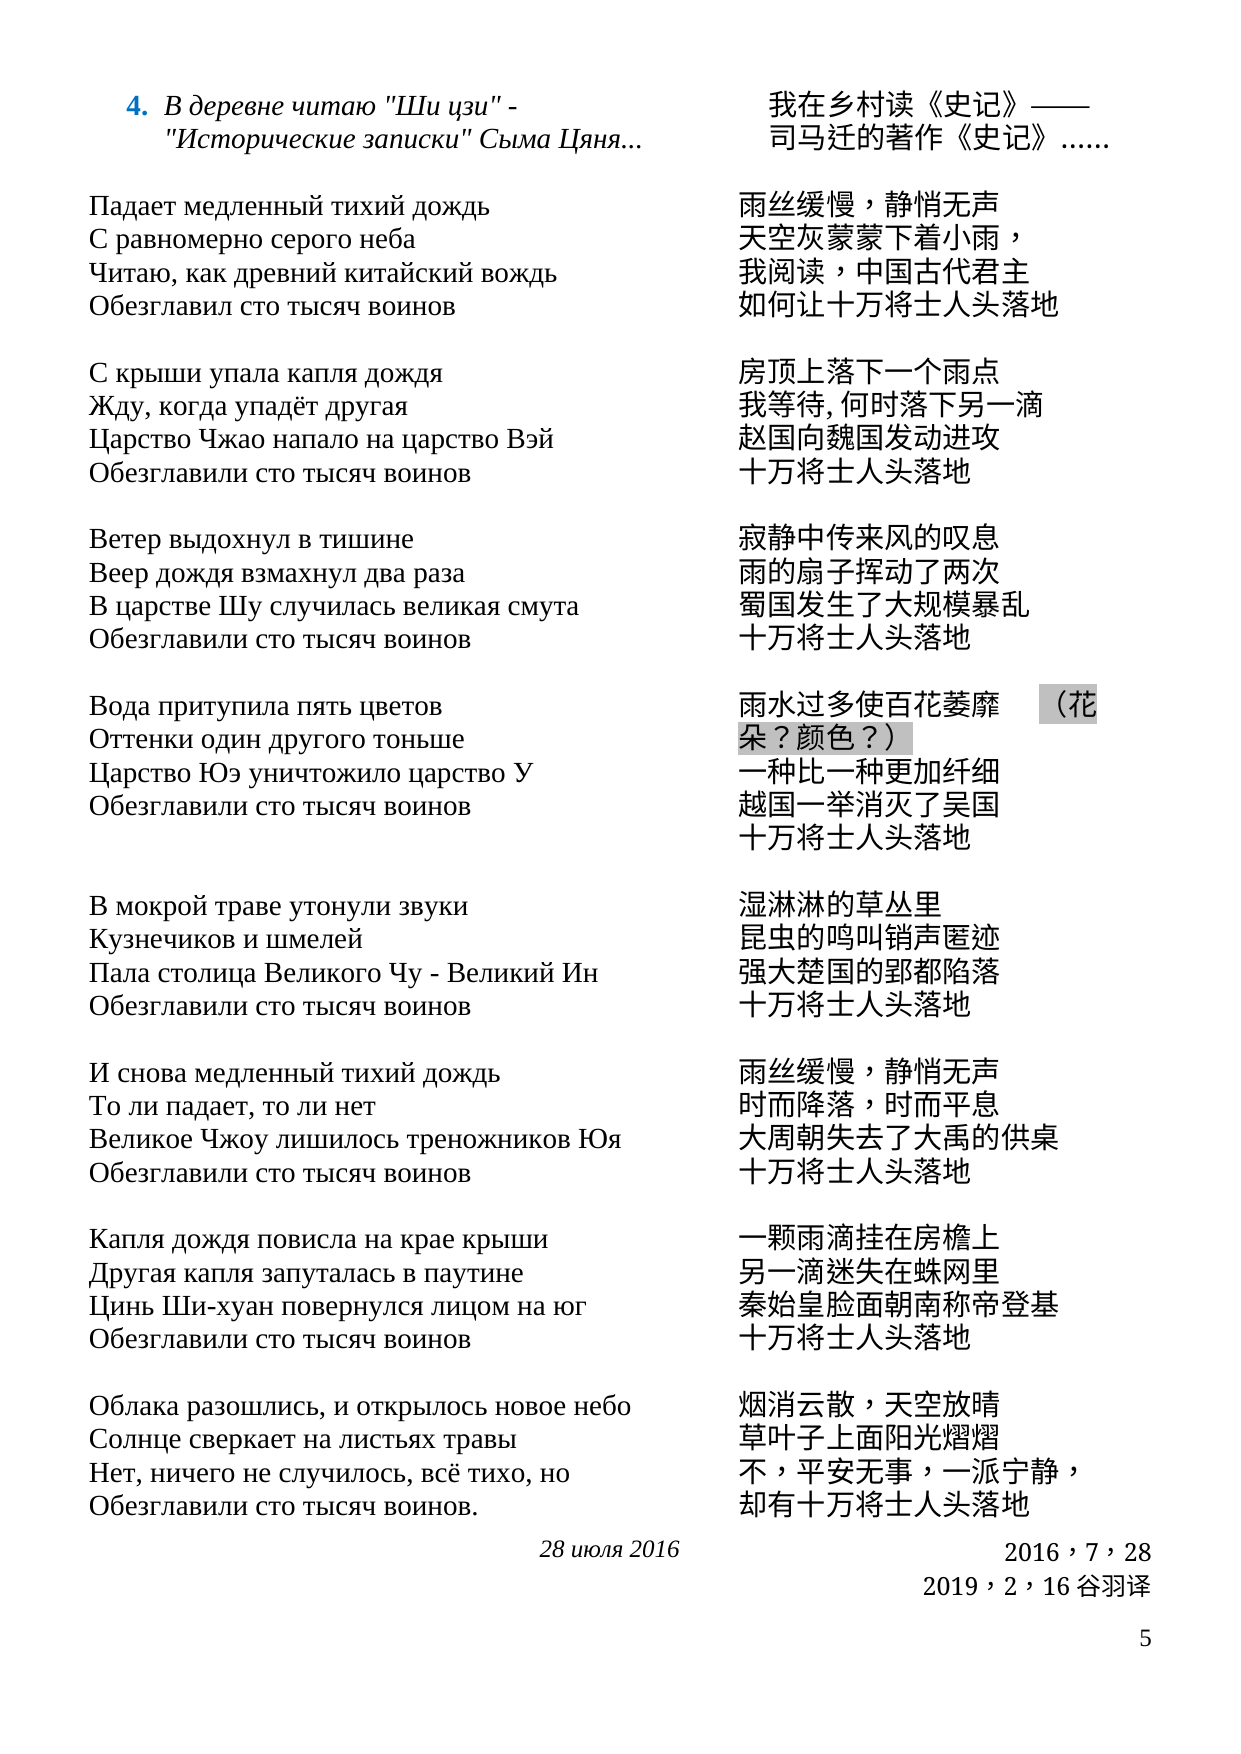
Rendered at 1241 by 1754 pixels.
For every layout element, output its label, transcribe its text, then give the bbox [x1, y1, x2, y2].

text Нет, ничего не случилось, всё тихо, но [89, 1455, 679, 1489]
text 十万将士人头落地 [738, 622, 1152, 655]
text И снова медленный тихий дождь [89, 1055, 679, 1089]
text 草叶子上面阳光熠熠 [738, 1422, 1152, 1455]
text Великое Чжоу лишилось треножников Юя [89, 1122, 679, 1155]
text Облака разошлись, и открылось новое небо [89, 1389, 679, 1422]
text Обезглавили сто тысяч воинов [89, 789, 679, 822]
text 28 июля 2016 [89, 1534, 679, 1563]
text Жду, когда упадёт другая [89, 389, 679, 422]
text С крыши упала капля дождя [89, 355, 679, 389]
text 一种比一种更加纤细 [738, 755, 1152, 789]
text 烟消云散，天空放晴 [738, 1389, 1152, 1422]
text 天空灰蒙蒙下着小雨， [738, 222, 1152, 255]
text Веер дождя взмахнул два раза [89, 555, 679, 589]
text 我在乡村读《史记》—— [738, 89, 1152, 122]
text Падает медленный тихий дождь [89, 189, 679, 222]
list В деревне читаю "Ши цзи" - "Исторические записки" Сыма Цяня... [126, 89, 679, 155]
text Другая капля запуталась в паутине [89, 1255, 679, 1289]
text 雨水过多使百花萎靡 （花朵？颜色？） [738, 689, 1152, 755]
text Вода притупила пять цветов [89, 689, 679, 722]
text Обезглавил сто тысяч воинов [89, 289, 679, 322]
text 十万将士人头落地 [738, 822, 1152, 855]
text 不，平安无事，一派宁静， [738, 1455, 1152, 1489]
text 雨丝缓慢，静悄无声 [738, 1055, 1152, 1089]
text 如何让十万将士人头落地 [738, 289, 1152, 322]
text 十万将士人头落地 [738, 989, 1152, 1022]
text 却有十万将士人头落地 [738, 1489, 1152, 1522]
text Кузнечиков и шмелей [89, 922, 679, 955]
text 十万将士人头落地 [738, 1322, 1152, 1355]
text Обезглавили сто тысяч воинов [89, 455, 679, 489]
text 湿淋淋的草丛里 [738, 889, 1152, 922]
text 2019，2，16 谷羽译 [738, 1568, 1152, 1603]
text 2016，7，28 [738, 1534, 1152, 1568]
text Обезглавили сто тысяч воинов [89, 622, 679, 655]
text 赵国向魏国发动进攻 [738, 422, 1152, 455]
text Оттенки один другого тоньше [89, 722, 679, 755]
text 十万将士人头落地 [738, 455, 1152, 489]
text 我等待, 何时落下另一滴 [738, 389, 1152, 422]
text 一颗雨滴挂在房檐上 [738, 1222, 1152, 1255]
text Пала столица Великого Чу - Великий Ин [89, 955, 679, 989]
text То ли падает, то ли нет [89, 1089, 679, 1122]
text Обезглавили сто тысяч воинов [89, 989, 679, 1022]
text 大周朝失去了大禹的供桌 [738, 1122, 1152, 1155]
text В мокрой траве утонули звуки [89, 889, 679, 922]
text Обезглавили сто тысяч воинов [89, 1322, 679, 1355]
text Солнце сверкает на листьях травы [89, 1422, 679, 1455]
text Цинь Ши-хуан повернулся лицом на юг [89, 1289, 679, 1322]
text 强大楚国的郢都陷落 [738, 955, 1152, 989]
text 寂静中传来风的叹息 [738, 522, 1152, 555]
text 另一滴迷失在蛛网里 [738, 1255, 1152, 1289]
text Ветер выдохнул в тишине [89, 522, 679, 555]
text В царстве Шу случилась великая смута [89, 589, 679, 622]
text Капля дождя повисла на крае крыши [89, 1222, 679, 1255]
text 十万将士人头落地 [738, 1155, 1152, 1189]
text 我阅读，中国古代君主 [738, 255, 1152, 289]
text 昆虫的鸣叫销声匿迹 [738, 922, 1152, 955]
text С равномерно серого неба [89, 222, 679, 255]
text 秦始皇脸面朝南称帝登基 [738, 1289, 1152, 1322]
text 越国一举消灭了吴国 [738, 789, 1152, 822]
text Читаю, как древний китайский вождь [89, 255, 679, 289]
text 时而降落，时而平息 [738, 1089, 1152, 1122]
text Обезглавили сто тысяч воинов. [89, 1489, 679, 1522]
text 雨丝缓慢，静悄无声 [738, 189, 1152, 222]
text 房顶上落下一个雨点 [738, 355, 1152, 389]
text 司马迁的著作《史记》…… [738, 122, 1152, 155]
text Обезглавили сто тысяч воинов [89, 1155, 679, 1189]
text Царство Чжао напало на царство Вэй [89, 422, 679, 455]
text Царство Юэ уничтожило царство У [89, 755, 679, 789]
text 蜀国发生了大规模暴乱 [738, 589, 1152, 622]
text 雨的扇子挥动了两次 [738, 555, 1152, 589]
